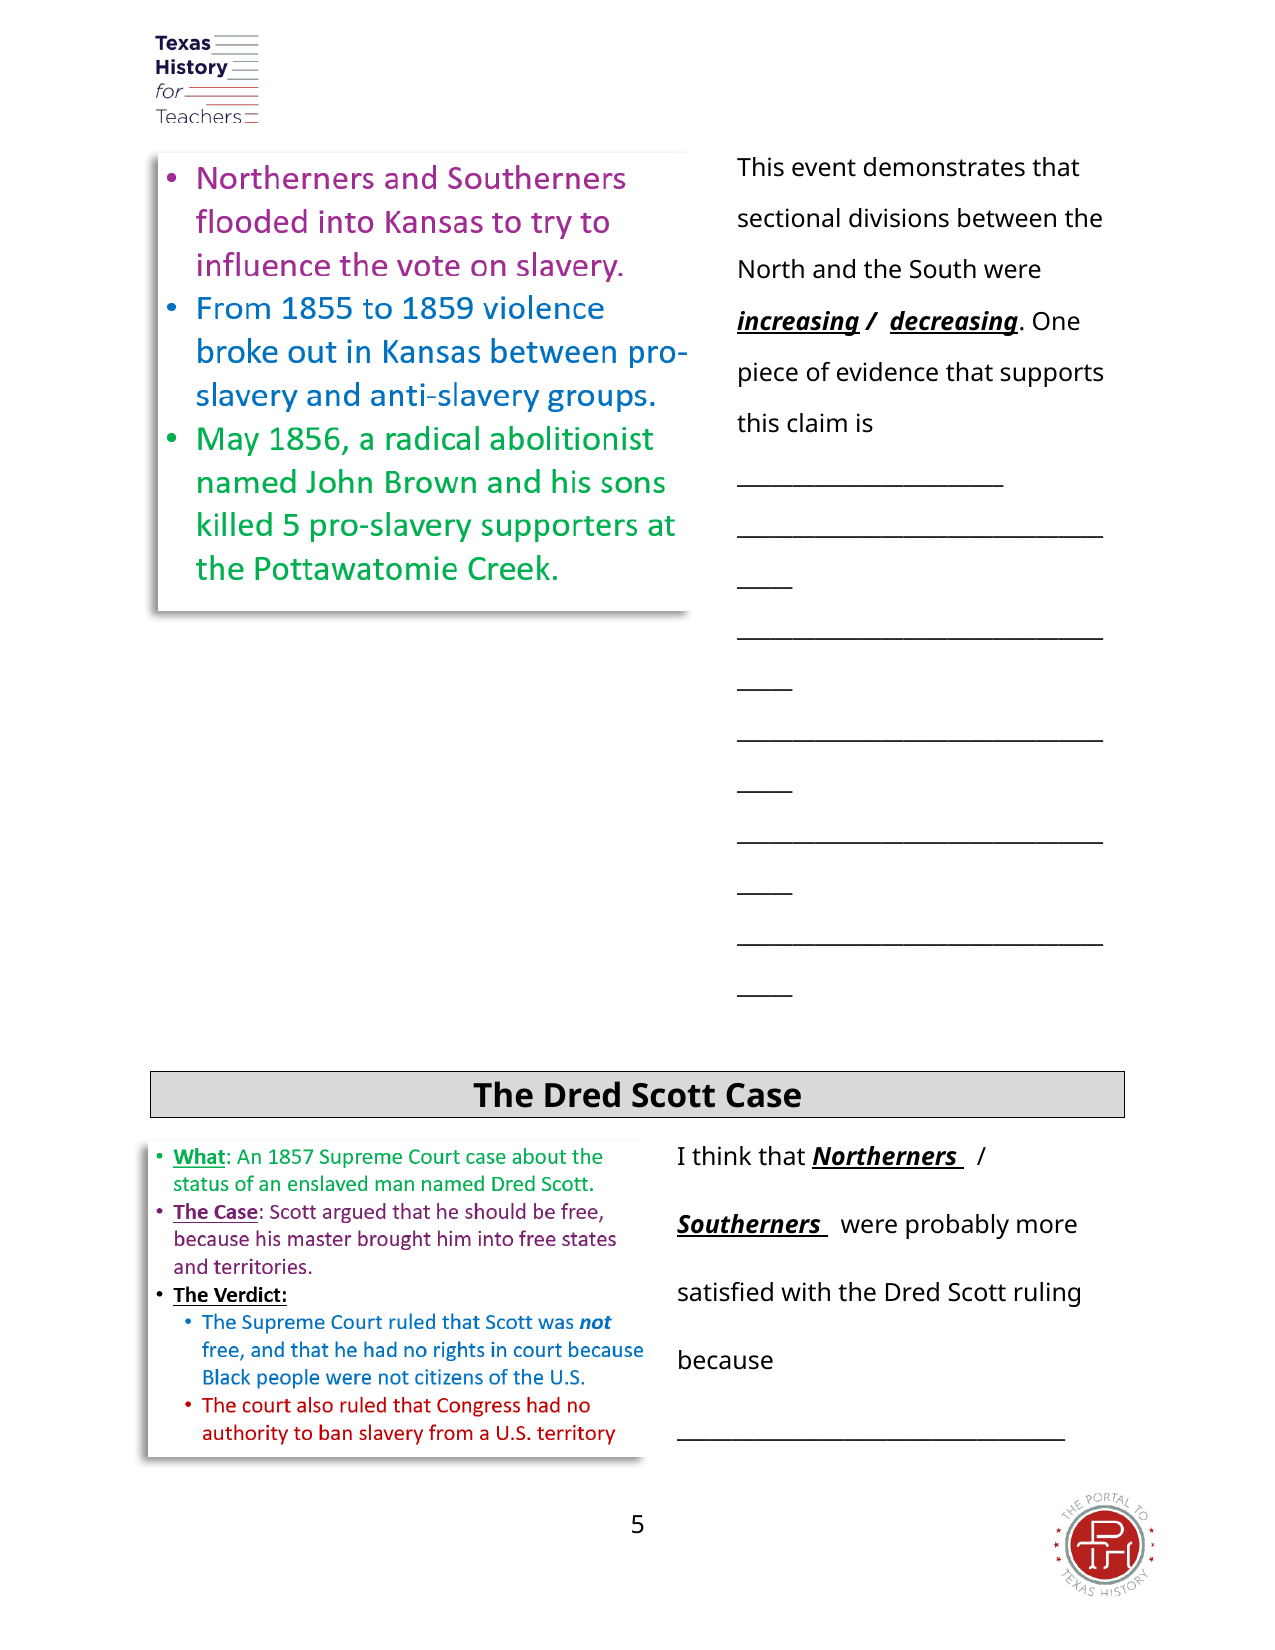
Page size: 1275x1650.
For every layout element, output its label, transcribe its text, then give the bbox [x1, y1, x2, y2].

picture [148, 1141, 649, 1457]
table_header [122, 1138, 666, 1473]
picture [158, 153, 694, 611]
picture [1053, 1492, 1154, 1596]
table_header [131, 150, 726, 1015]
table_header The Dred Scott Case [151, 1072, 1124, 1117]
table_header This event demonstrates that sectional divisions between the North and the South were increasing / decreasing. One piece of evidence that supports this claim is ________________________ ______________________________________ ______________________________________ ______________________________________ ______________________________________ ______________________________________ [726, 150, 1125, 1015]
